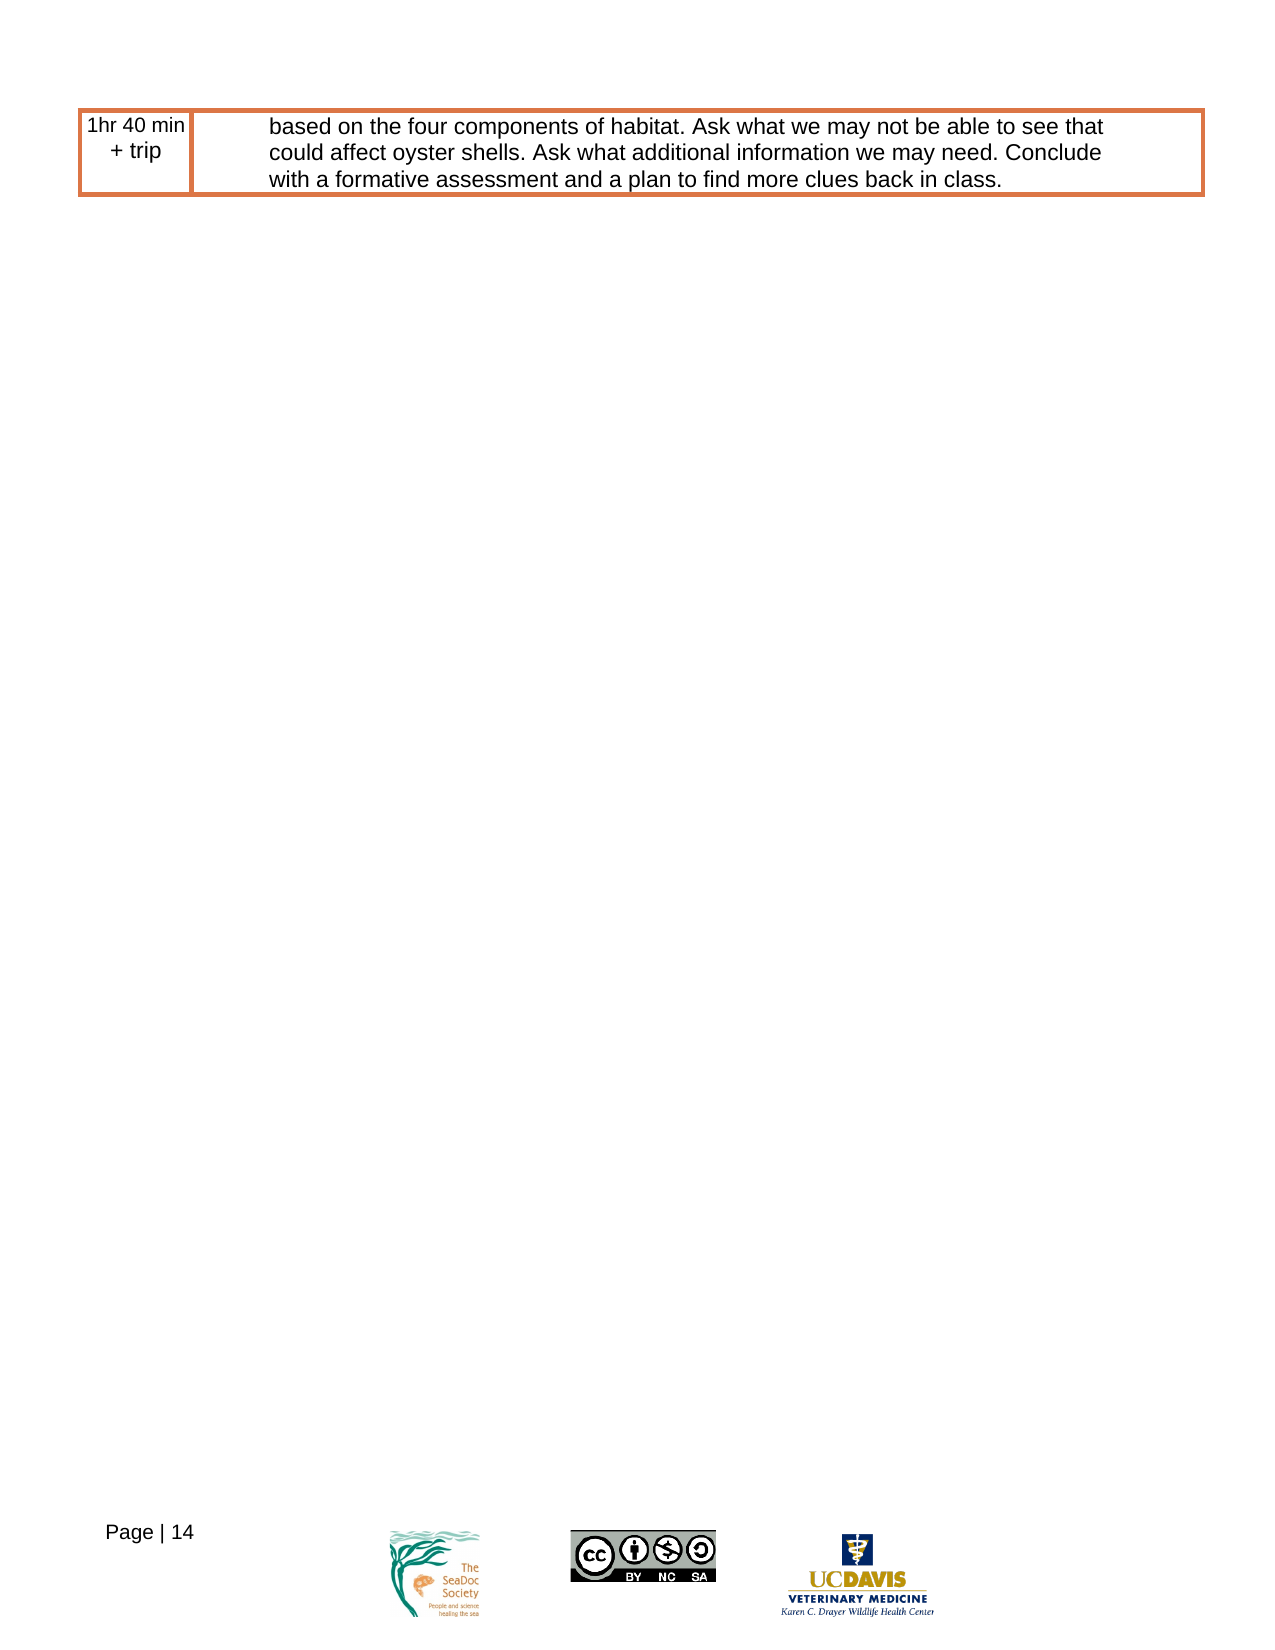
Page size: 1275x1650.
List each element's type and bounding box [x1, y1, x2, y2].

table_cell [194, 113, 1201, 192]
table_cell [82, 113, 189, 192]
picture [568, 1530, 715, 1581]
picture [777, 1530, 934, 1618]
picture [388, 1531, 480, 1616]
